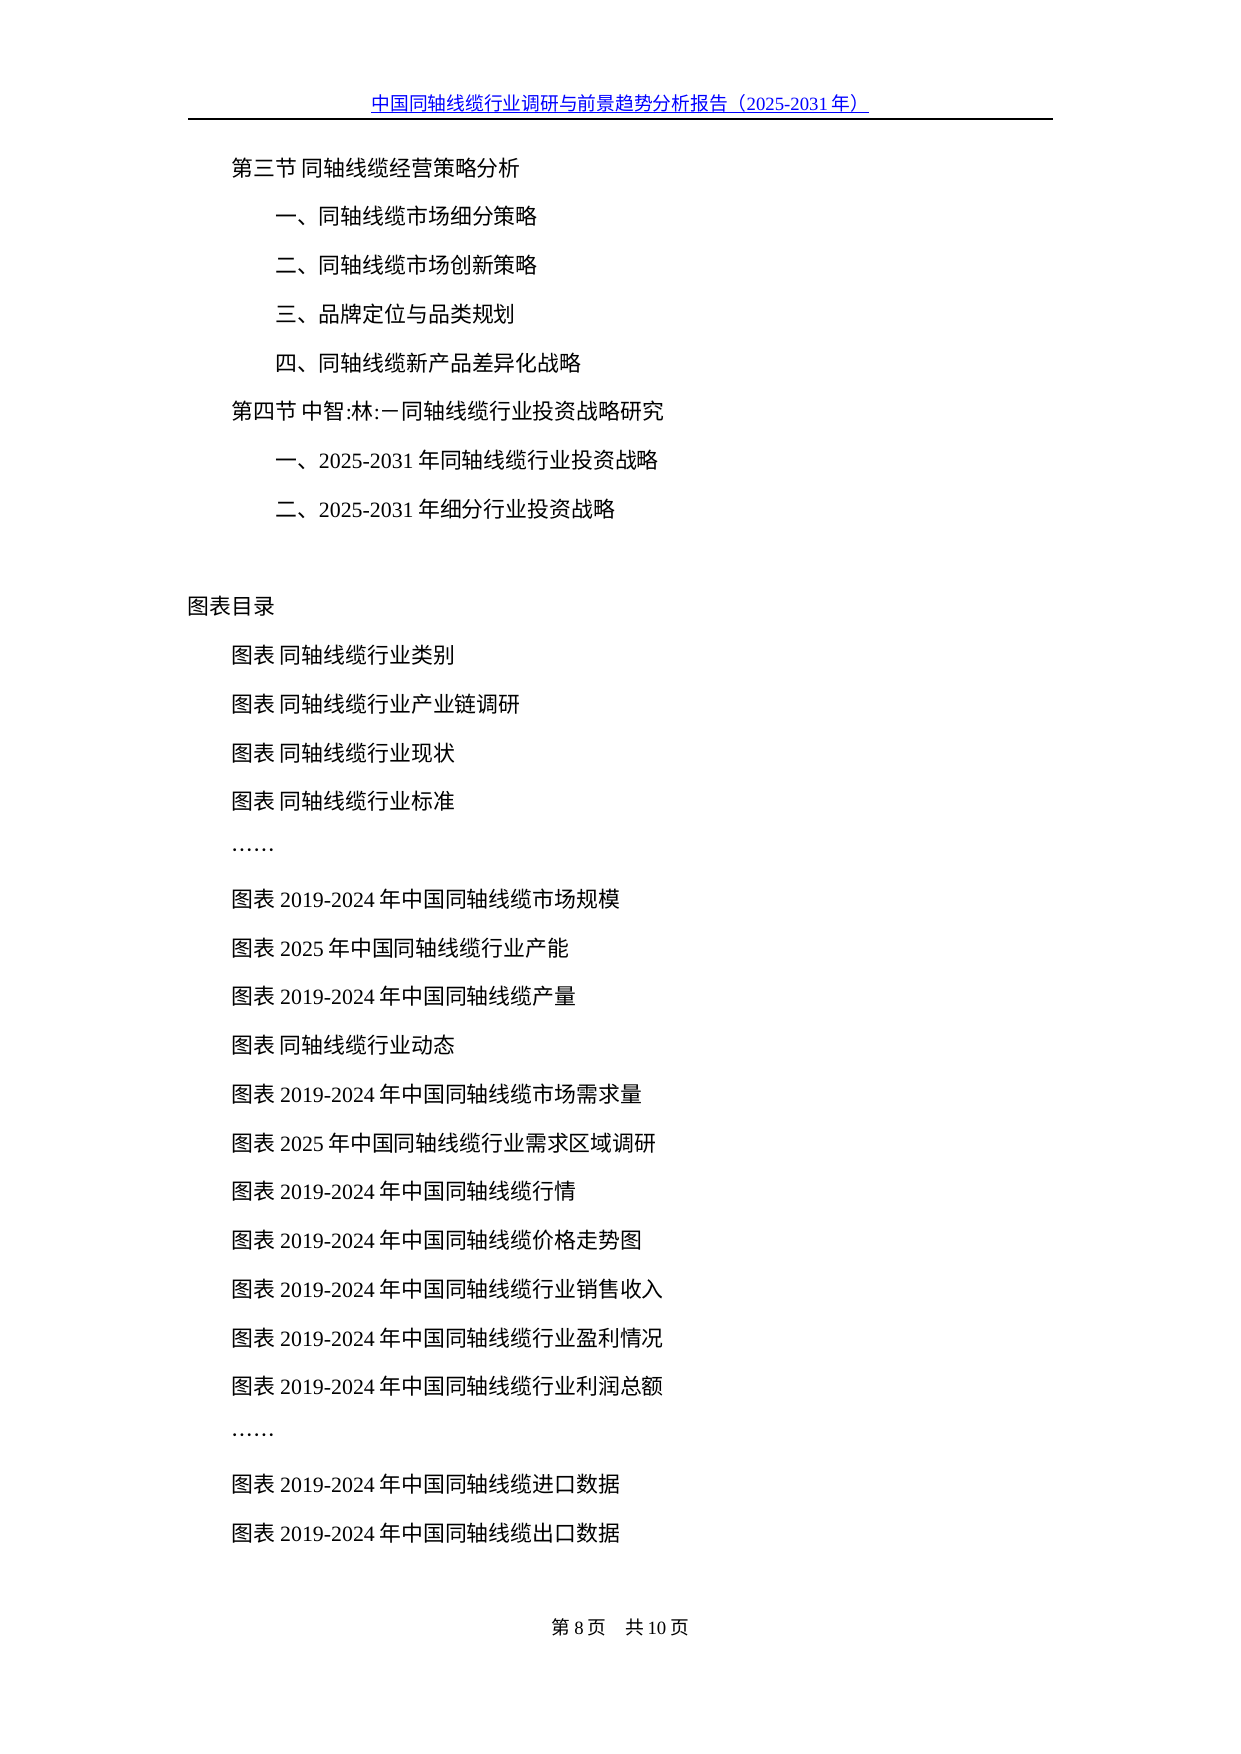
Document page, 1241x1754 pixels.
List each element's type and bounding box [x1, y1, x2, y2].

text [187, 150, 1053, 1548]
